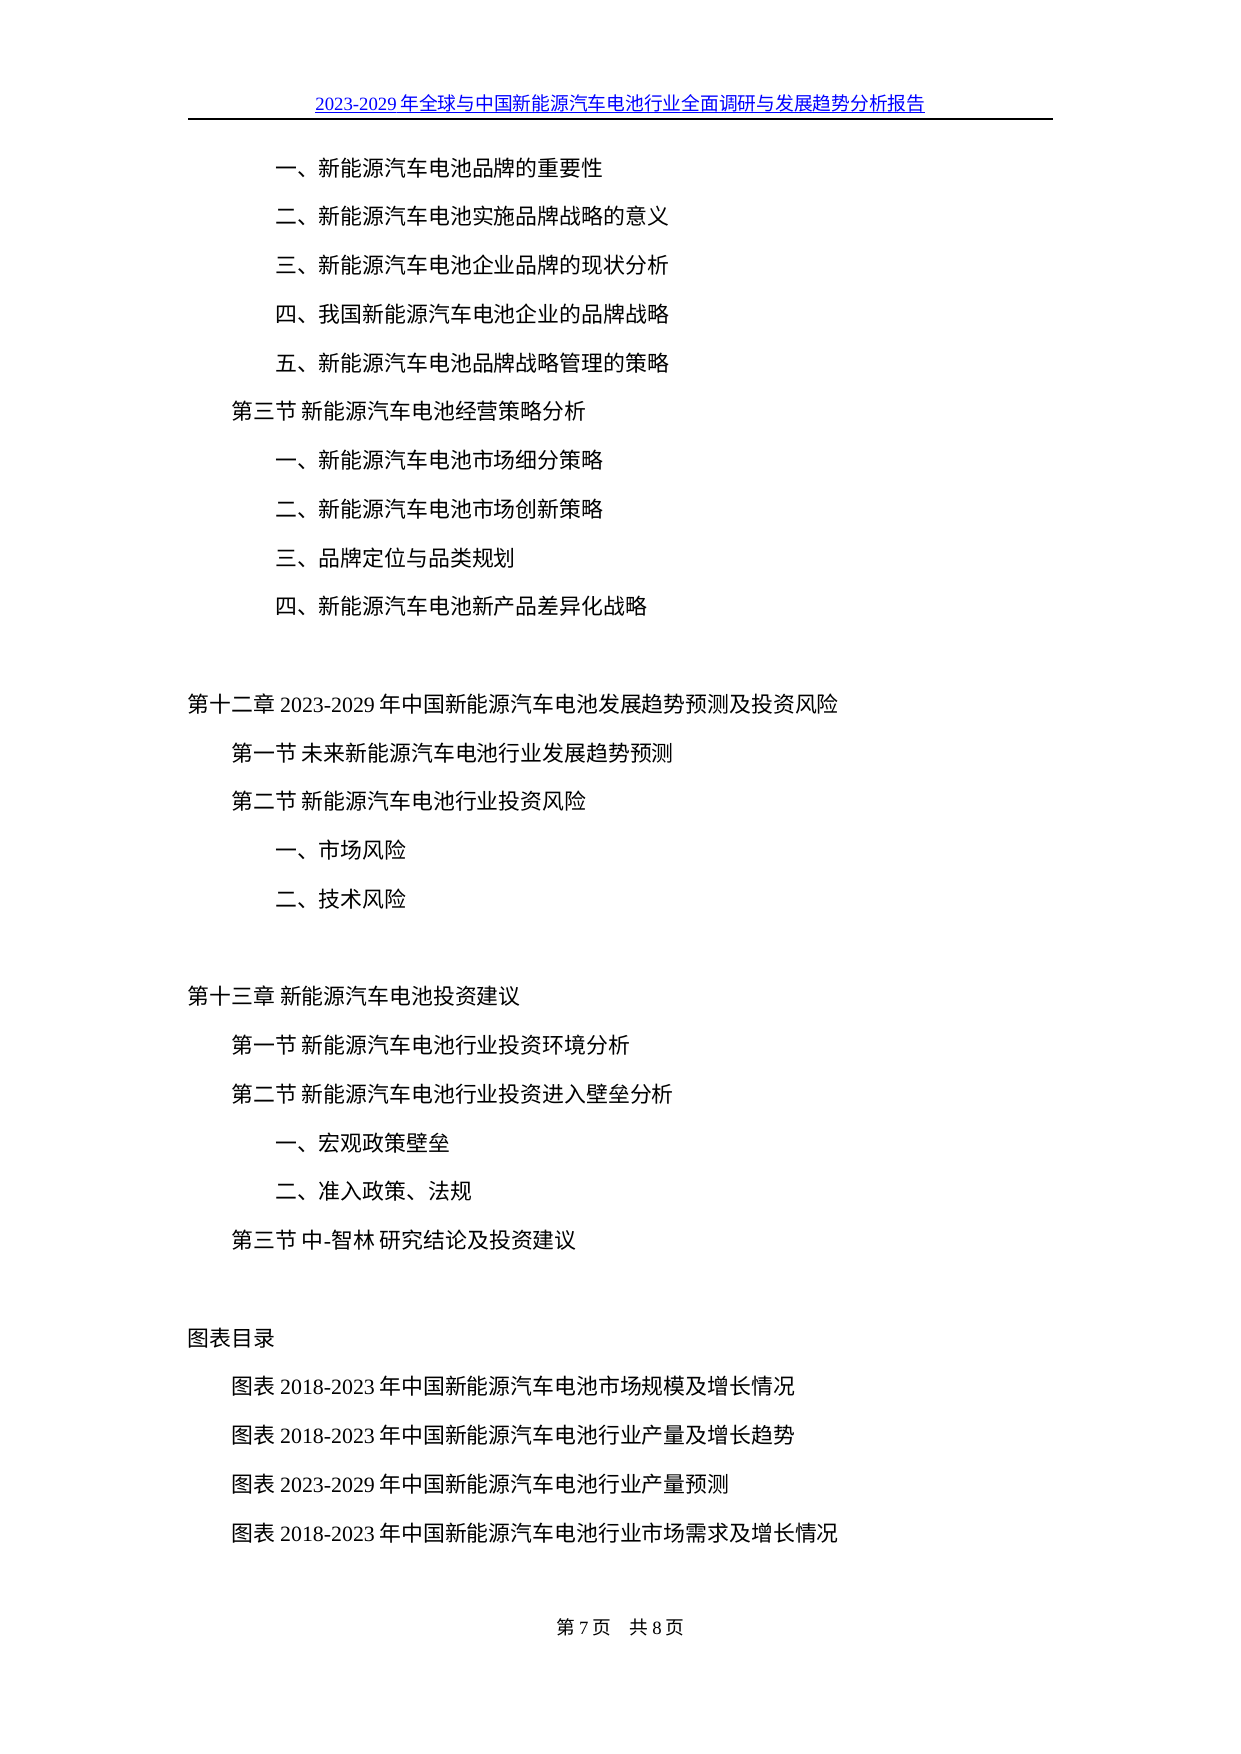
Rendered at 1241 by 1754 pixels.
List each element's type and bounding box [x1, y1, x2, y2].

text [187, 150, 1053, 1548]
